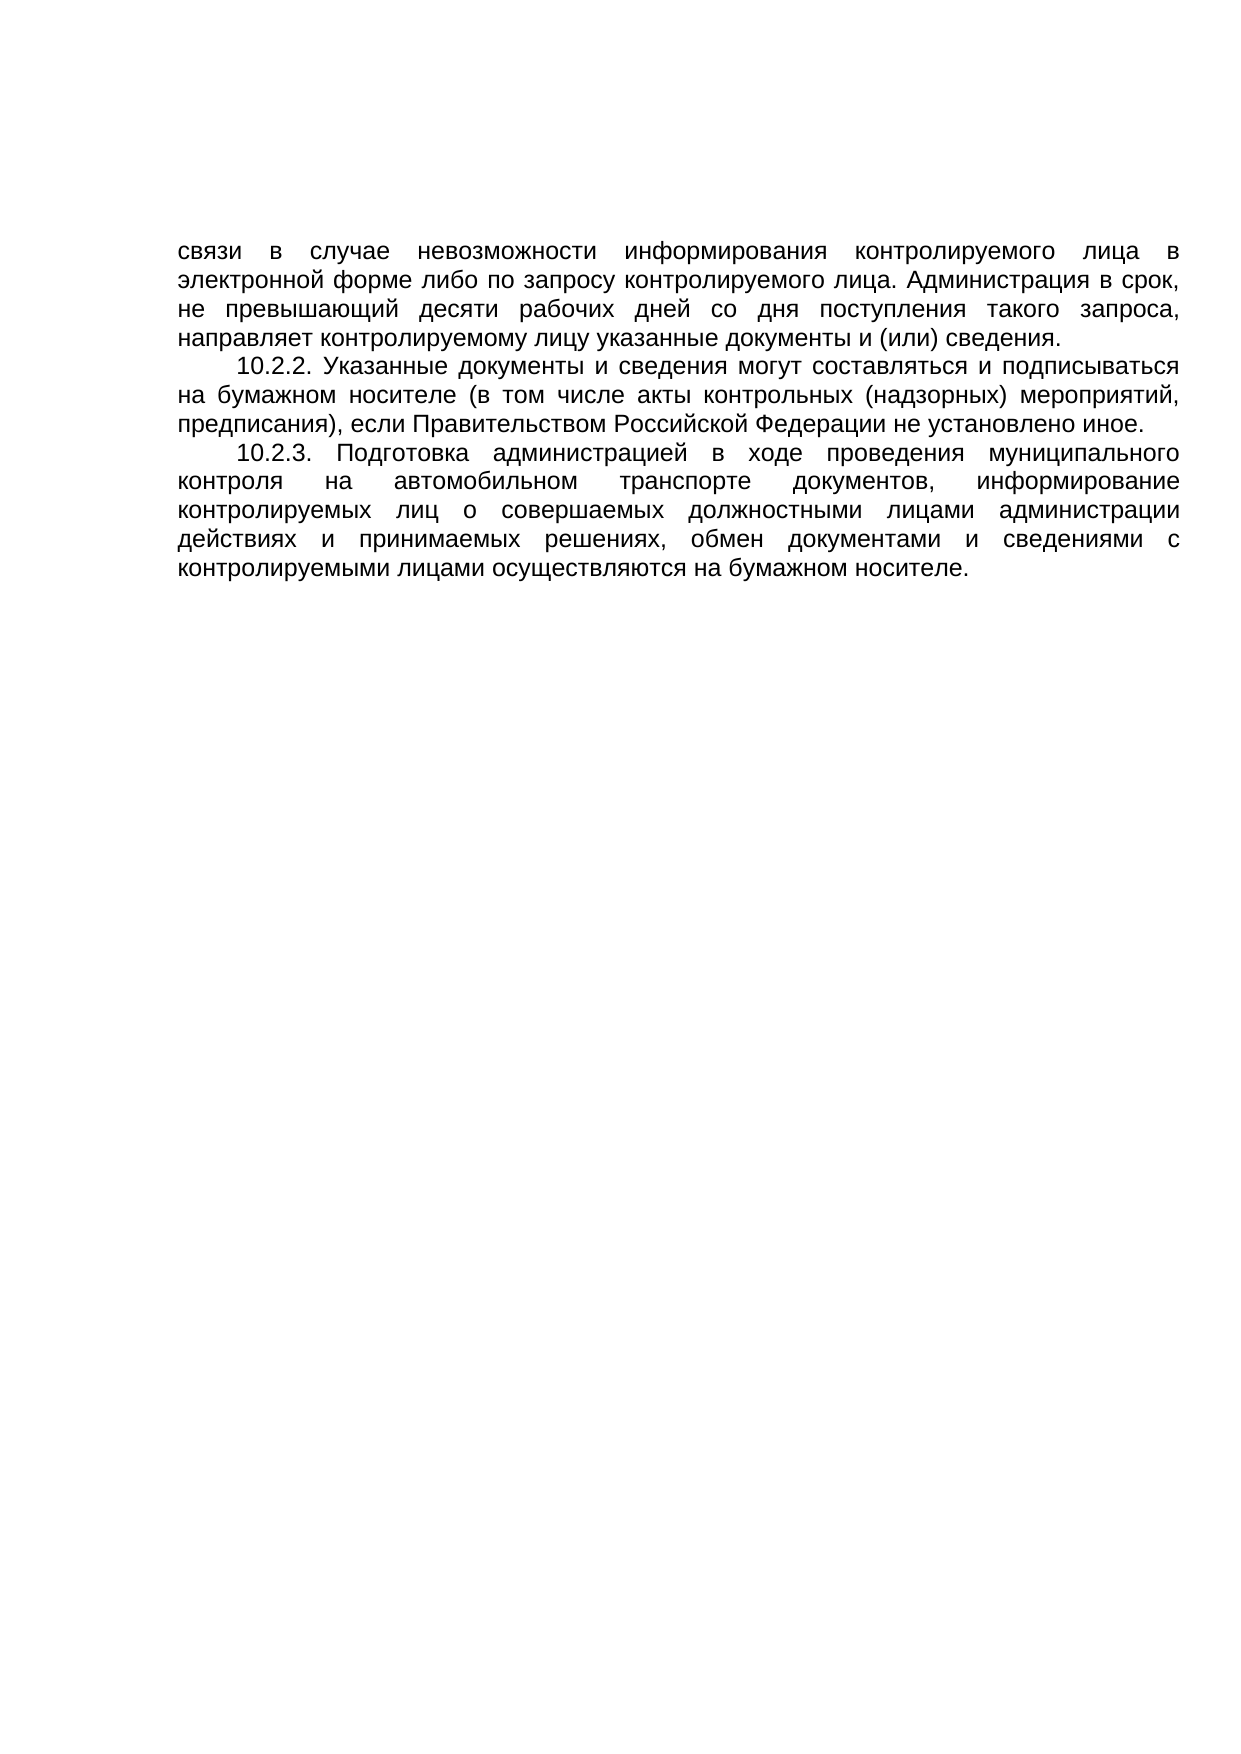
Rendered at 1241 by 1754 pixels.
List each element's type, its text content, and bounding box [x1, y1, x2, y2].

text 10.2.3. Подготовка администрацией в ходе проведения муниципального контроля на автомобильном транспорте документов, информирование контролируемых лиц о совершаемых должностными лицами администрации действиях и принимаемых решениях, обмен документами и сведениями с контролируемыми лицами осуществляются на бумажном носителе. [177, 437, 1181, 581]
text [177, 236, 1181, 351]
text 10.2.2. Указанные документы и сведения могут составляться и подписываться на бумажном носителе (в том числе акты контрольных (надзорных) мероприятий, предписания), если Правительством Российской Федерации не установлено иное. [177, 351, 1181, 437]
